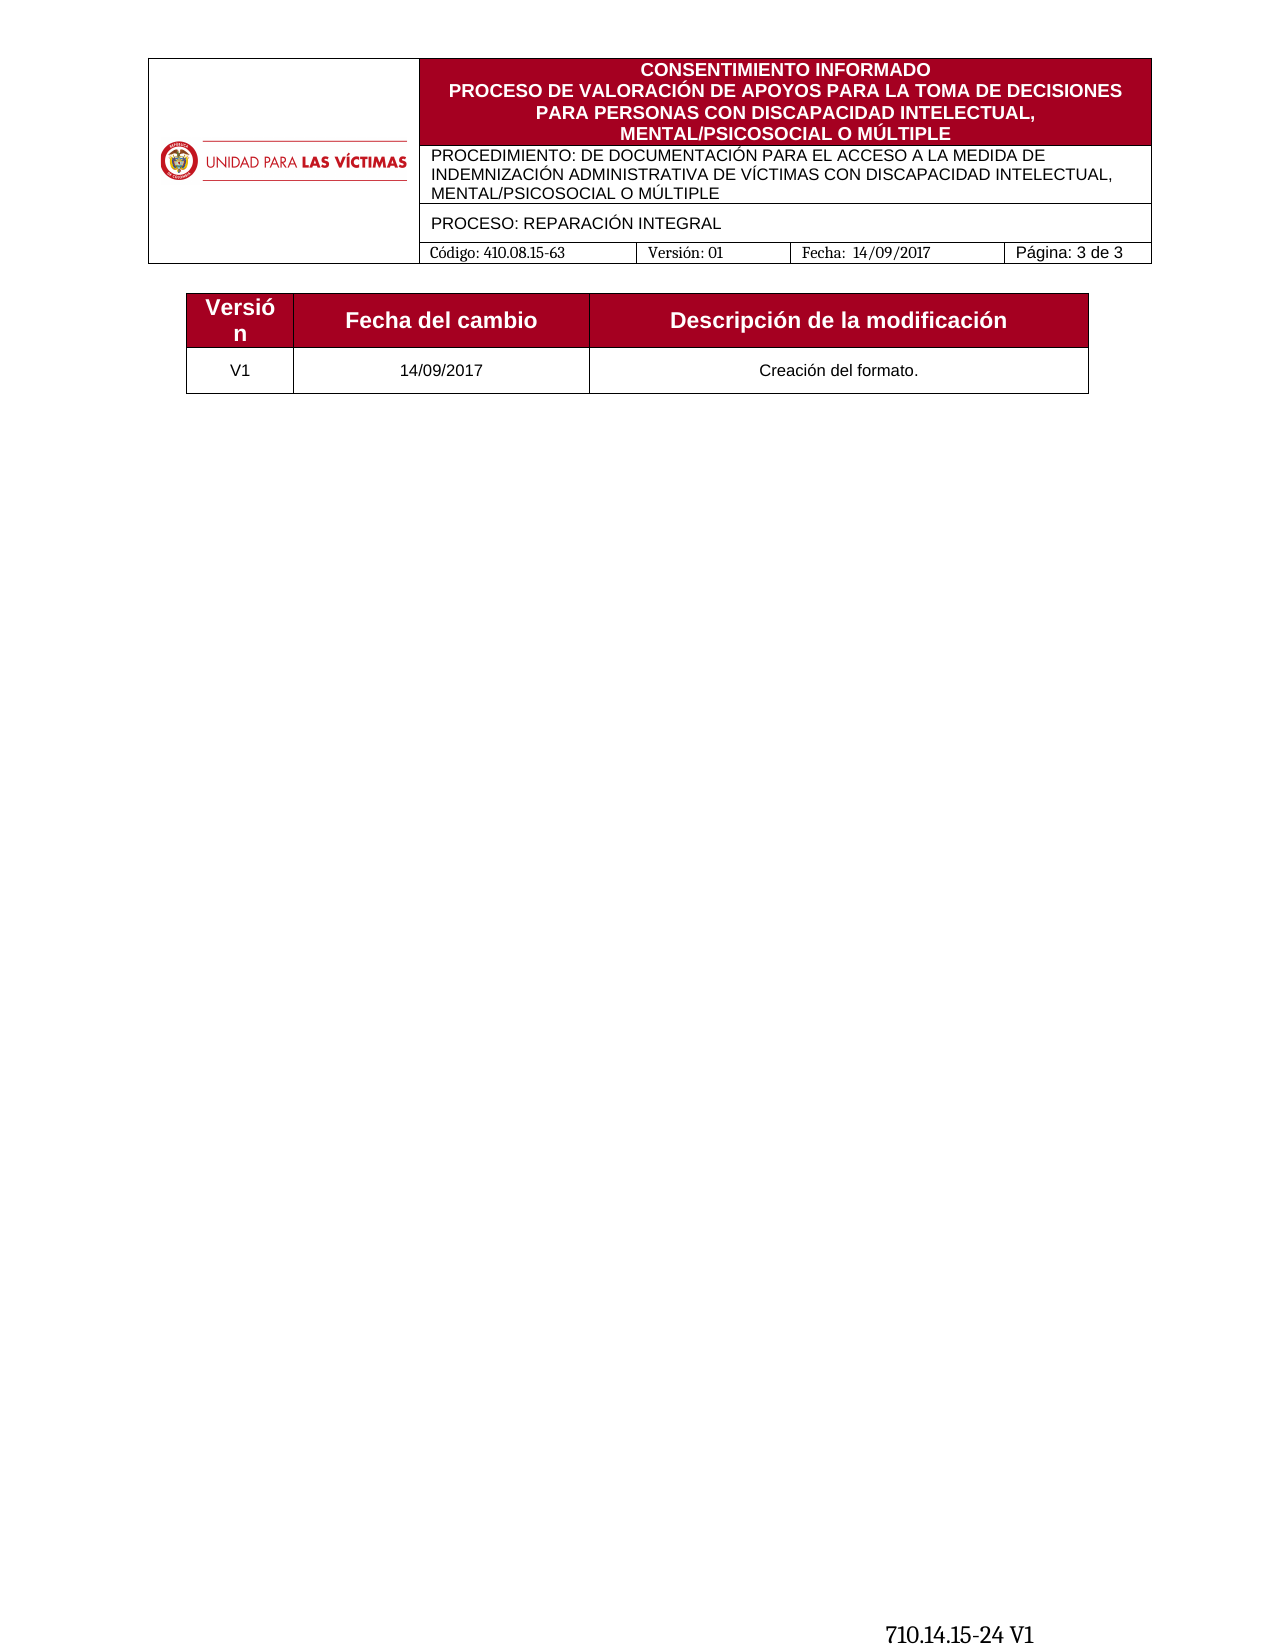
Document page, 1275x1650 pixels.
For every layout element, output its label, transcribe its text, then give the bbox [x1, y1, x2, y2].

table_header Versión [187, 294, 293, 347]
picture [160, 137, 408, 185]
table_cell 14/09/2017 [294, 348, 589, 393]
table_header Fecha del cambio [294, 294, 589, 347]
table_cell V1 [187, 348, 293, 393]
table_header Descripción de la modificación [590, 294, 1088, 347]
table_cell Creación del formato. [590, 348, 1088, 393]
